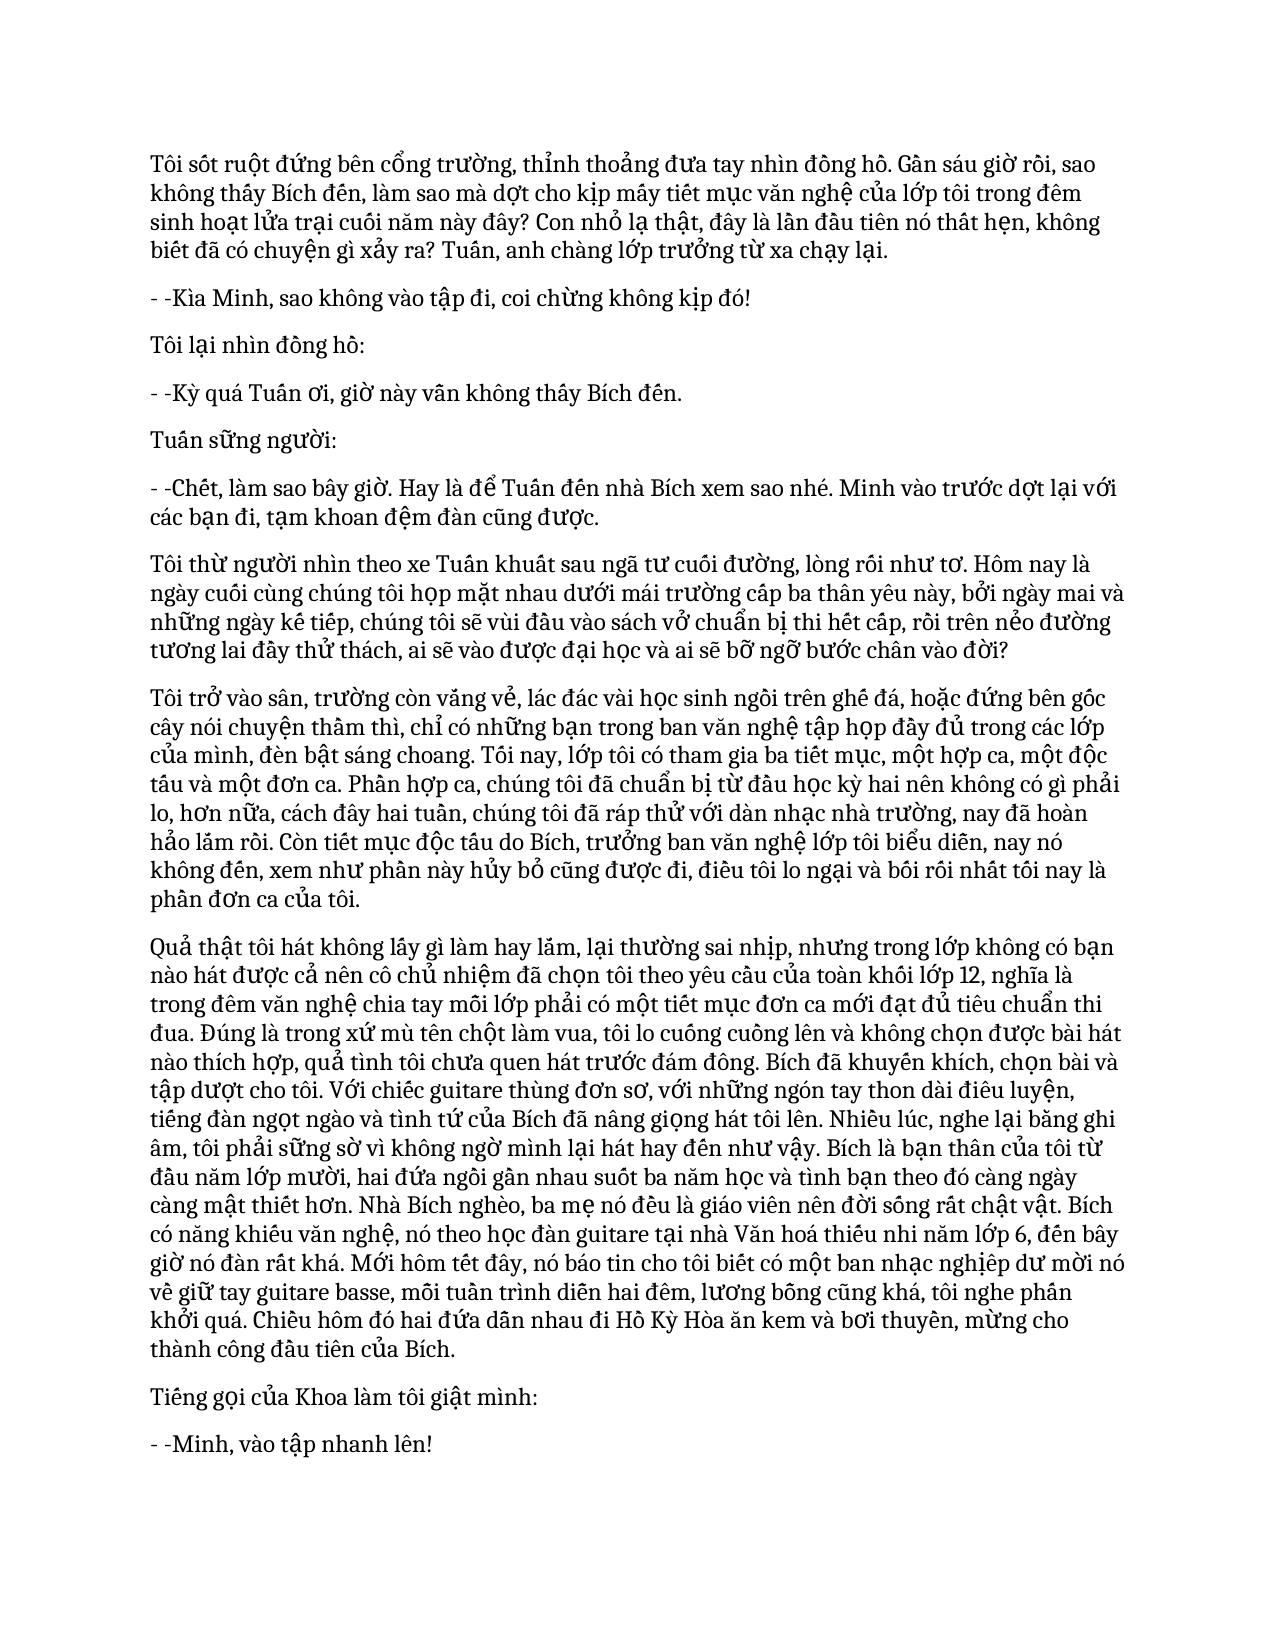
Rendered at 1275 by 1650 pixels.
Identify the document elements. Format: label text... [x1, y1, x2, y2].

text - -Kìa Minh, sao không vào tập đi, coi chừng không kịp đó! [150, 284, 1125, 312]
text - -Chết, làm sao bây giờ. Hay là để Tuấn đến nhà Bích xem sao nhé. Minh vào trước dợt lại với các bạn đi, tạm khoan đệm đàn cũng được. [150, 474, 1125, 531]
text - -Minh, vào tập nhanh lên! [150, 1430, 1125, 1459]
text Tuấn sững người: [150, 426, 1125, 455]
text Tôi sốt ruột đứng bên cổng trường, thỉnh thoảng đưa tay nhìn đồng hồ. Gần sáu giờ rồi, sao không thấy Bích đến, làm sao mà dợt cho kịp mấy tiết mục văn nghệ của lớp tôi trong đêm sinh hoạt lửa trại cuối năm này đây? Con nhỏ lạ thật, đây là lần đầu tiên nó thất hẹn, không biết đã có chuyện gì xảy ra? Tuấn, anh chàng lớp trưởng từ xa chạy lại. [150, 150, 1125, 265]
text Tôi lại nhìn đồng hồ: [150, 331, 1125, 360]
text - -Kỳ quá Tuấn ơi, giờ này vẫn không thấy Bích đến. [150, 379, 1125, 407]
text Tôi trở vào sân, trường còn vắng vẻ, lác đác vài học sinh ngồi trên ghế đá, hoặc đứng bên gốc cây nói chuyện thầm thì, chỉ có những bạn trong ban văn nghệ tập họp đầy đủ trong các lớp của mình, đèn bật sáng choang. Tối nay, lớp tôi có tham gia ba tiết mục, một hợp ca, một độc tấu và một đơn ca. Phần hợp ca, chúng tôi đã chuẩn bị từ đầu học kỳ hai nên không có gì phải lo, hơn nữa, cách đây hai tuần, chúng tôi đã ráp thử với dàn nhạc nhà trường, nay đã hoàn hảo lắm rồi. Còn tiết mục độc tấu do Bích, trưởng ban văn nghệ lớp tôi biểu diễn, nay nó không đến, xem như phần này hủy bỏ cũng được đi, điều tôi lo ngại và bối rối nhất tối nay là phần đơn ca của tôi. [150, 684, 1125, 914]
text Tiếng gọi của Khoa làm tôi giật mình: [150, 1382, 1125, 1411]
text Quả thật tôi hát không lấy gì làm hay lắm, lại thường sai nhịp, nhưng trong lớp không có bạn nào hát được cả nên cô chủ nhiệm đã chọn tôi theo yêu cầu của toàn khối lớp 12, nghĩa là trong đêm văn nghệ chia tay mỗi lớp phải có một tiết mục đơn ca mới đạt đủ tiêu chuẩn thi đua. Đúng là trong xứ mù tên chột làm vua, tôi lo cuống cuồng lên và không chọn được bài hát nào thích hợp, quả tình tôi chưa quen hát trước đám đông. Bích đã khuyến khích, chọn bài và tập dượt cho tôi. Với chiếc guitare thùng đơn sơ, với những ngón tay thon dài điêu luyện, tiếng đàn ngọt ngào và tình tứ của Bích đã nâng giọng hát tôi lên. Nhiều lúc, nghe lại bằng ghi âm, tôi phải sững sờ vì không ngờ mình lại hát hay đến như vậy. Bích là bạn thân của tôi từ đầu năm lớp mười, hai đứa ngồi gần nhau suốt ba năm học và tình bạn theo đó càng ngày càng mật thiết hơn. Nhà Bích nghèo, ba mẹ nó đều là giáo viên nên đời sống rất chật vật. Bích có năng khiếu văn nghệ, nó theo học đàn guitare tại nhà Văn hoá thiếu nhi năm lớp 6, đến bây giờ nó đàn rất khá. Mới hôm tết đây, nó báo tin cho tôi biết có một ban nhạc nghịêp dư mời nó về giữ tay guitare basse, mỗi tuần trình diễn hai đêm, lương bỗng cũng khá, tôi nghe phấn khởi quá. Chiều hôm đó hai đứa dẫn nhau đi Hồ Kỳ Hòa ăn kem và bơi thuyền, mừng cho thành công đầu tiên của Bích. [150, 932, 1125, 1364]
text Tôi thừ người nhìn theo xe Tuấn khuất sau ngã tư cuối đường, lòng rối như tơ. Hôm nay là ngày cuối cùng chúng tôi họp mặt nhau dưới mái trường cấp ba thân yêu này, bởi ngày mai và những ngày kế tiếp, chúng tôi sẽ vùi đầu vào sách vở chuẩn bị thi hết cấp, rồi trên nẻo đường tương lai đầy thử thách, ai sẽ vào được đại học và ai sẽ bỡ ngỡ bước chân vào đời? [150, 550, 1125, 665]
